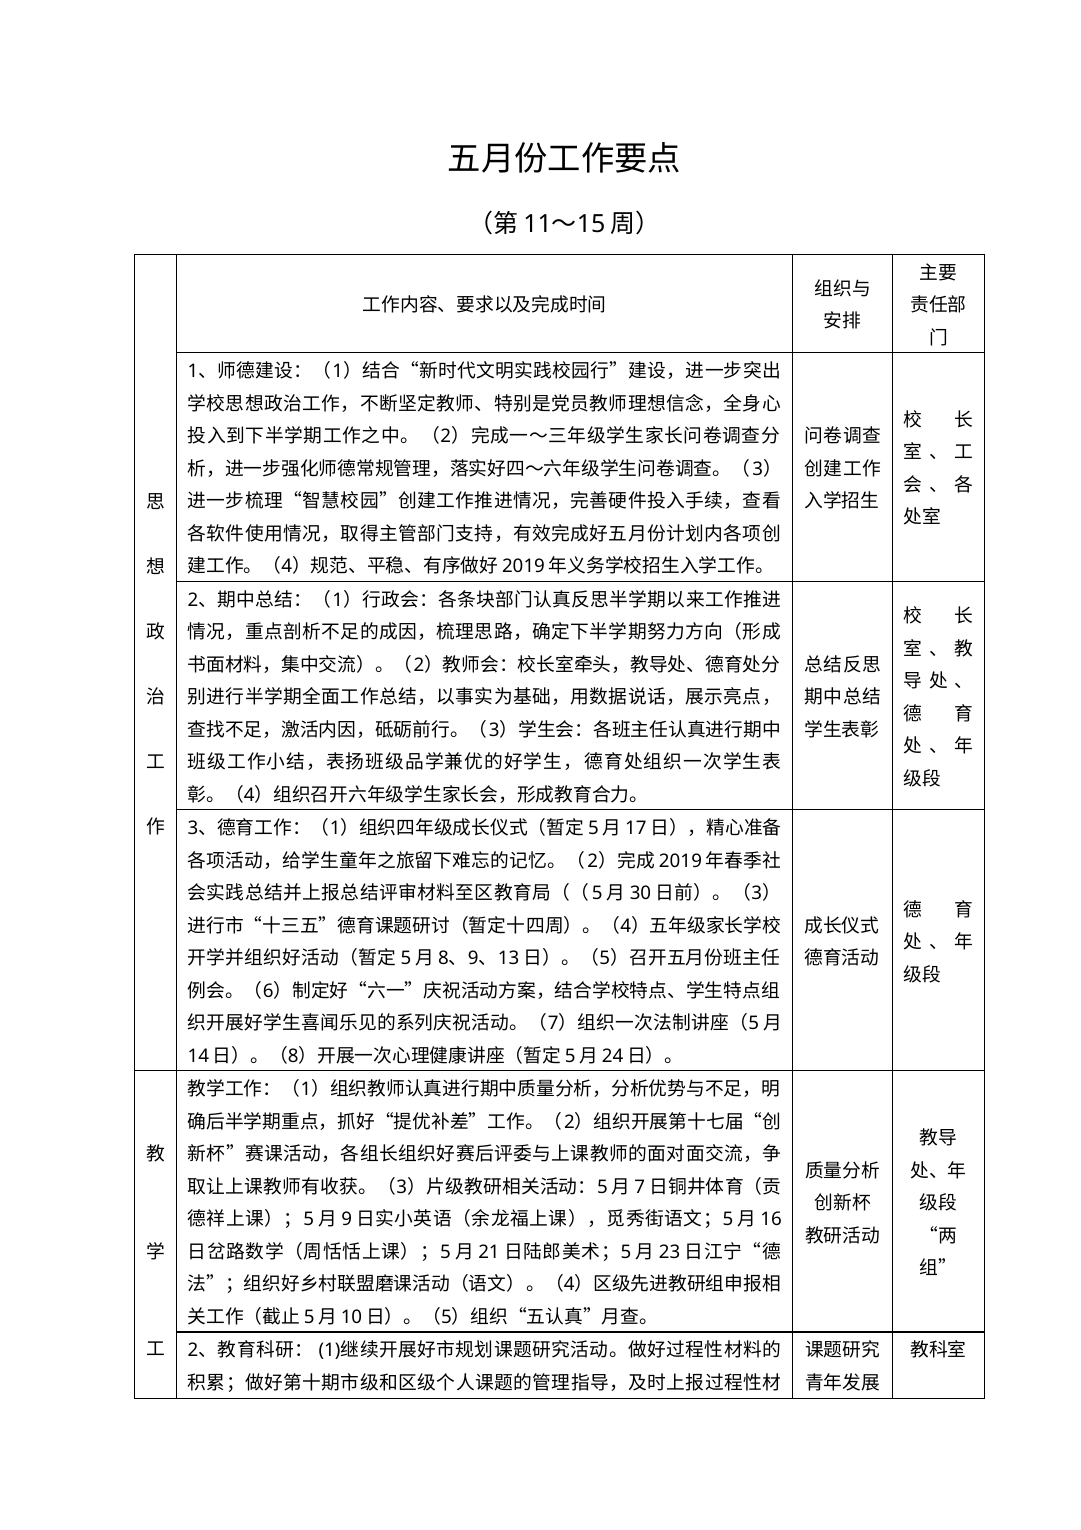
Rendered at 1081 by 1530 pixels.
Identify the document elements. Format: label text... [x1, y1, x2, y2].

table_cell 德育处、年级段 [893, 810, 984, 1070]
table_cell 教导处、年级段“两组” [893, 1071, 984, 1331]
table_header 主要 责任部门 [893, 255, 984, 352]
table_cell 课题研究青年发展论文上报 [793, 1333, 892, 1397]
table_cell 总结反思期中总结学生表彰 [793, 582, 892, 809]
table_header 工作内容、要求以及完成时间 [177, 255, 792, 352]
text 五月份工作要点 [153, 124, 974, 189]
table_header 思 想 政 治 工 作 [135, 255, 176, 1070]
table_cell 教科室 [893, 1333, 984, 1397]
text （第11～15周） [153, 189, 974, 254]
table_cell 质量分析创新杯 教研活动 [793, 1071, 892, 1331]
table_cell 校长室、教导处、德育处、年级段 [893, 582, 984, 809]
table_cell 3、德育工作：（1）组织四年级成长仪式（暂定5月17日），精心准备各项活动，给学生童年之旅留下难忘的记忆。（2）完成2019年春季社会实践总结并上报总结评审材料至区教育局（（5月30日前）。（3）进行市“十三五”德育课题研讨（暂定十四周）。（4）五年级家长学校开学并组织好活动（暂定5月8、9、13日）。（5）召开五月份班主任例会。（6）制定好“六一”庆祝活动方案，结合学校特点、学生特点组织开展好学生喜闻乐见的系列庆祝活动。（7）组织一次法制讲座（5月14日）。（8）开展一次心理健康讲座（暂定5月24日）。 [177, 810, 792, 1070]
table_cell 教学工作：（1）组织教师认真进行期中质量分析，分析优势与不足，明确后半学期重点，抓好“提优补差”工作。（2）组织开展第十七届“创新杯”赛课活动，各组长组织好赛后评委与上课教师的面对面交流，争取让上课教师有收获。（3）片级教研相关活动：5月7日铜井体育（贡德祥上课）；5月9日实小英语（余龙福上课），觅秀街语文；5月16日岔路数学（周恬恬上课）；5月21日陆郎美术；5月23日江宁“德法”；组织好乡村联盟磨课活动（语文）。（4）区级先进教研组申报相关工作（截止5月10日）。（5）组织“五认真”月查。 [177, 1071, 792, 1331]
table_cell 校长室、工会、各处室 [893, 353, 984, 581]
table_header 组织与 安排 [793, 255, 892, 352]
table_cell 2、期中总结：（1）行政会：各条块部门认真反思半学期以来工作推进情况，重点剖析不足的成因，梳理思路，确定下半学期努力方向（形成书面材料，集中交流）。（2）教师会：校长室牵头，教导处、德育处分别进行半学期全面工作总结，以事实为基础，用数据说话，展示亮点，查找不足，激活内因，砥砺前行。（3）学生会：各班主任认真进行期中班级工作小结，表扬班级品学兼优的好学生，德育处组织一次学生表彰。（4）组织召开六年级学生家长会，形成教育合力。 [177, 582, 792, 809]
table_cell 问卷调查创建工作入学招生 [793, 353, 892, 581]
table_cell 教 学 工 作 [135, 1071, 176, 1397]
table_cell 成长仪式 德育活动 [793, 810, 892, 1070]
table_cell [177, 1333, 792, 1397]
table_cell 1、师德建设：（1）结合“新时代文明实践校园行”建设，进一步突出学校思想政治工作，不断坚定教师、特别是党员教师理想信念，全身心投入到下半学期工作之中。（2）完成一～三年级学生家长问卷调查分析，进一步强化师德常规管理，落实好四～六年级学生问卷调查。（3）进一步梳理“智慧校园”创建工作推进情况，完善硬件投入手续，查看各软件使用情况，取得主管部门支持，有效完成好五月份计划内各项创建工作。（4）规范、平稳、有序做好2019年义务学校招生入学工作。 [177, 353, 792, 581]
